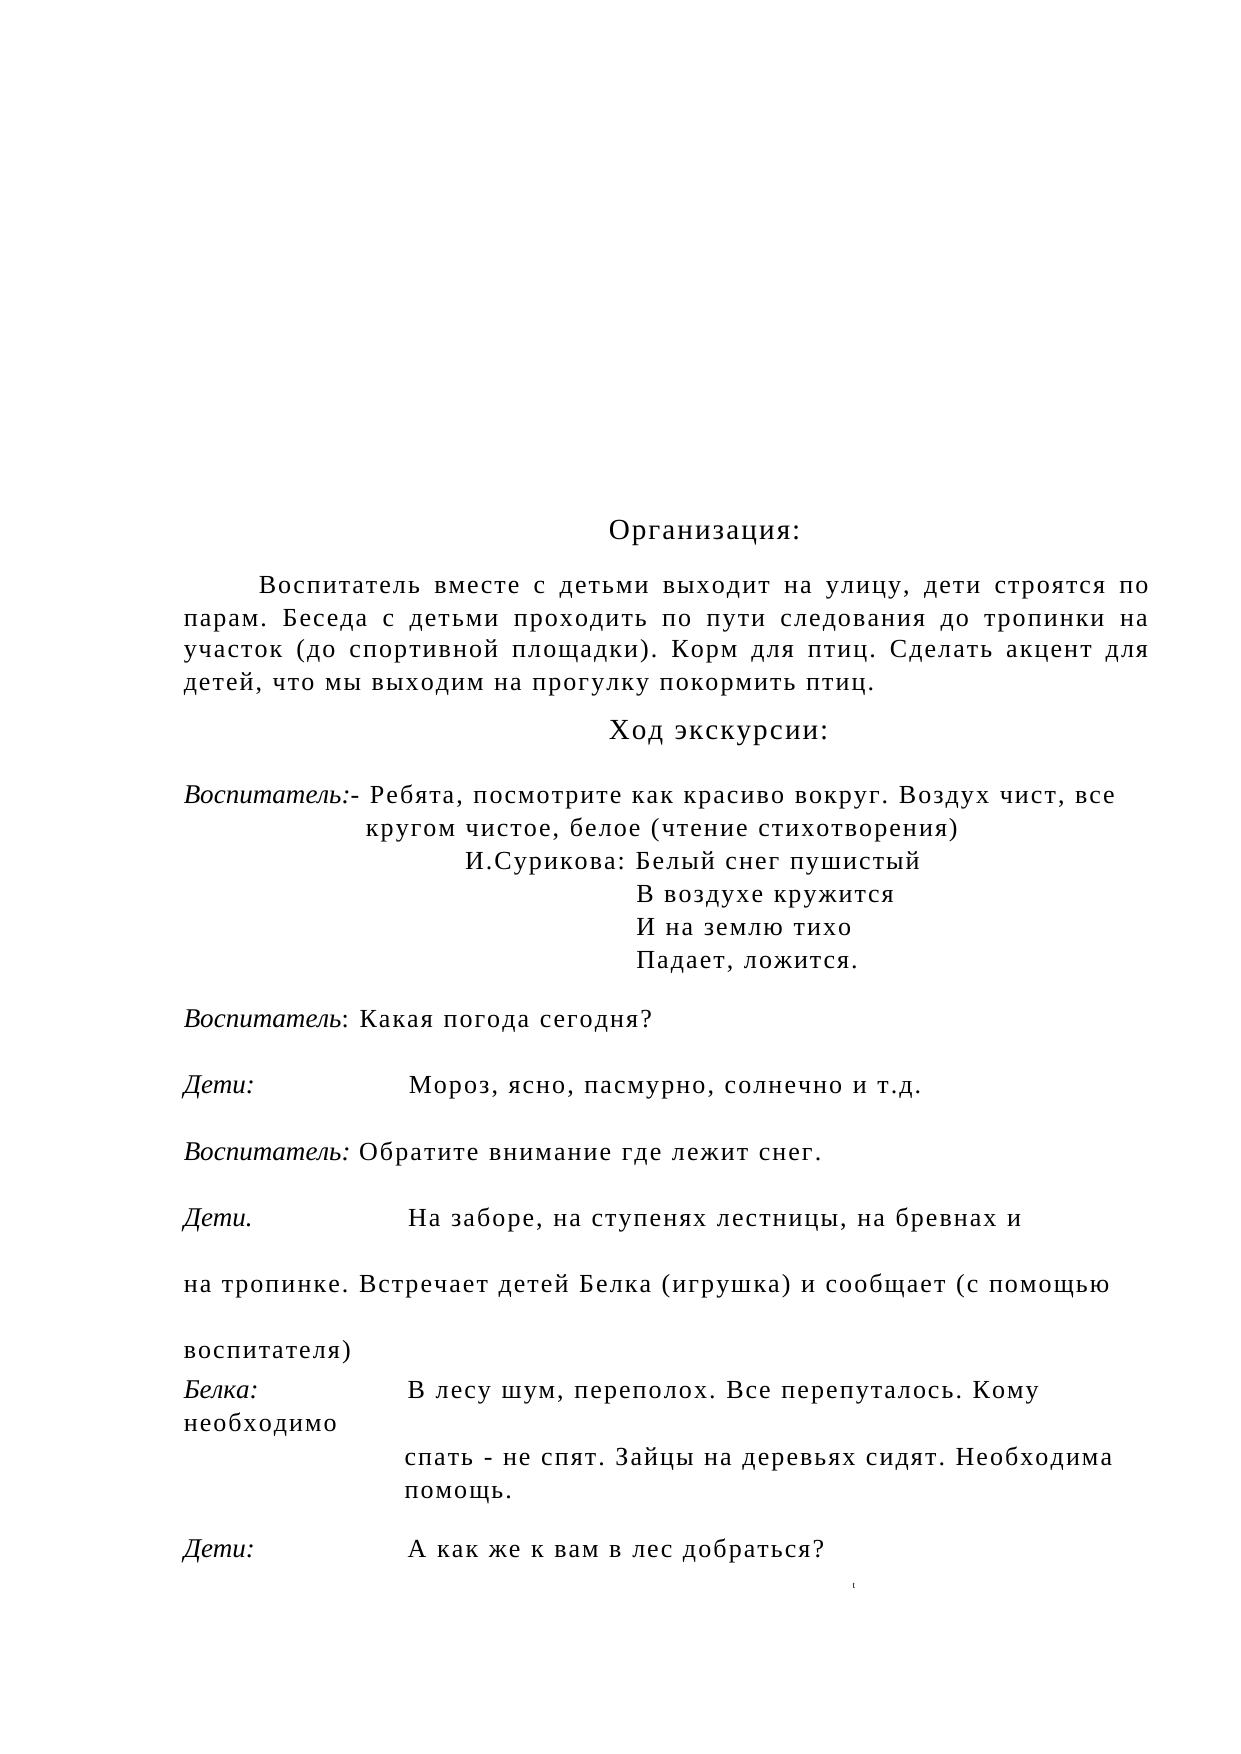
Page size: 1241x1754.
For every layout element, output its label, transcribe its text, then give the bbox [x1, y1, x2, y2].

text кругом чистое, белое (чтение стихотворения) [177, 810, 1074, 843]
text Дети: Мороз, ясно, пасмурно, солнечно и т.д. [183, 1041, 1152, 1107]
text Ход экскурсии: [608, 716, 1152, 745]
text спать - не спят. Зайцы на деревьях сидят. Необходима помощь. [404, 1438, 1152, 1505]
text Дети: А как же к вам в лес добраться? [255, 1536, 1152, 1563]
text на тропинке. Встречает детей Белка (игрушка) и сообщает (с помощью воспитателя) [183, 1239, 1152, 1371]
text Воспитатель: Обратите внимание где лежит снег. [183, 1107, 1152, 1173]
text Воспитатель: Какая погода сегодня? [183, 975, 1152, 1041]
text Падает, ложится. [465, 942, 1074, 975]
text Воспитатель:- Ребята, посмотрите как красиво вокруг. Воздух чист, все [183, 777, 1152, 810]
text И.Сурикова: Белый снег пушистый [465, 843, 1074, 876]
text Белка: В лесу шум, переполох. Все перепуталось. Кому необходимо [183, 1371, 1152, 1438]
text Организация: [608, 516, 1152, 545]
text В воздухе кружится [465, 876, 1074, 909]
text И на землю тихо [465, 909, 1074, 942]
text Воспитатель вместе с детьми выходит на улицу, дети строятся по парам. Беседа с детьми проходить по пути следования до тропинки на участок (до спортивной площадки). Корм для птиц. Сделать акцент для детей, что мы выходим на прогулку покормить птиц. [183, 568, 1149, 696]
text Дети. На заборе, на ступенях лестницы, на бревнах и [183, 1173, 1152, 1239]
